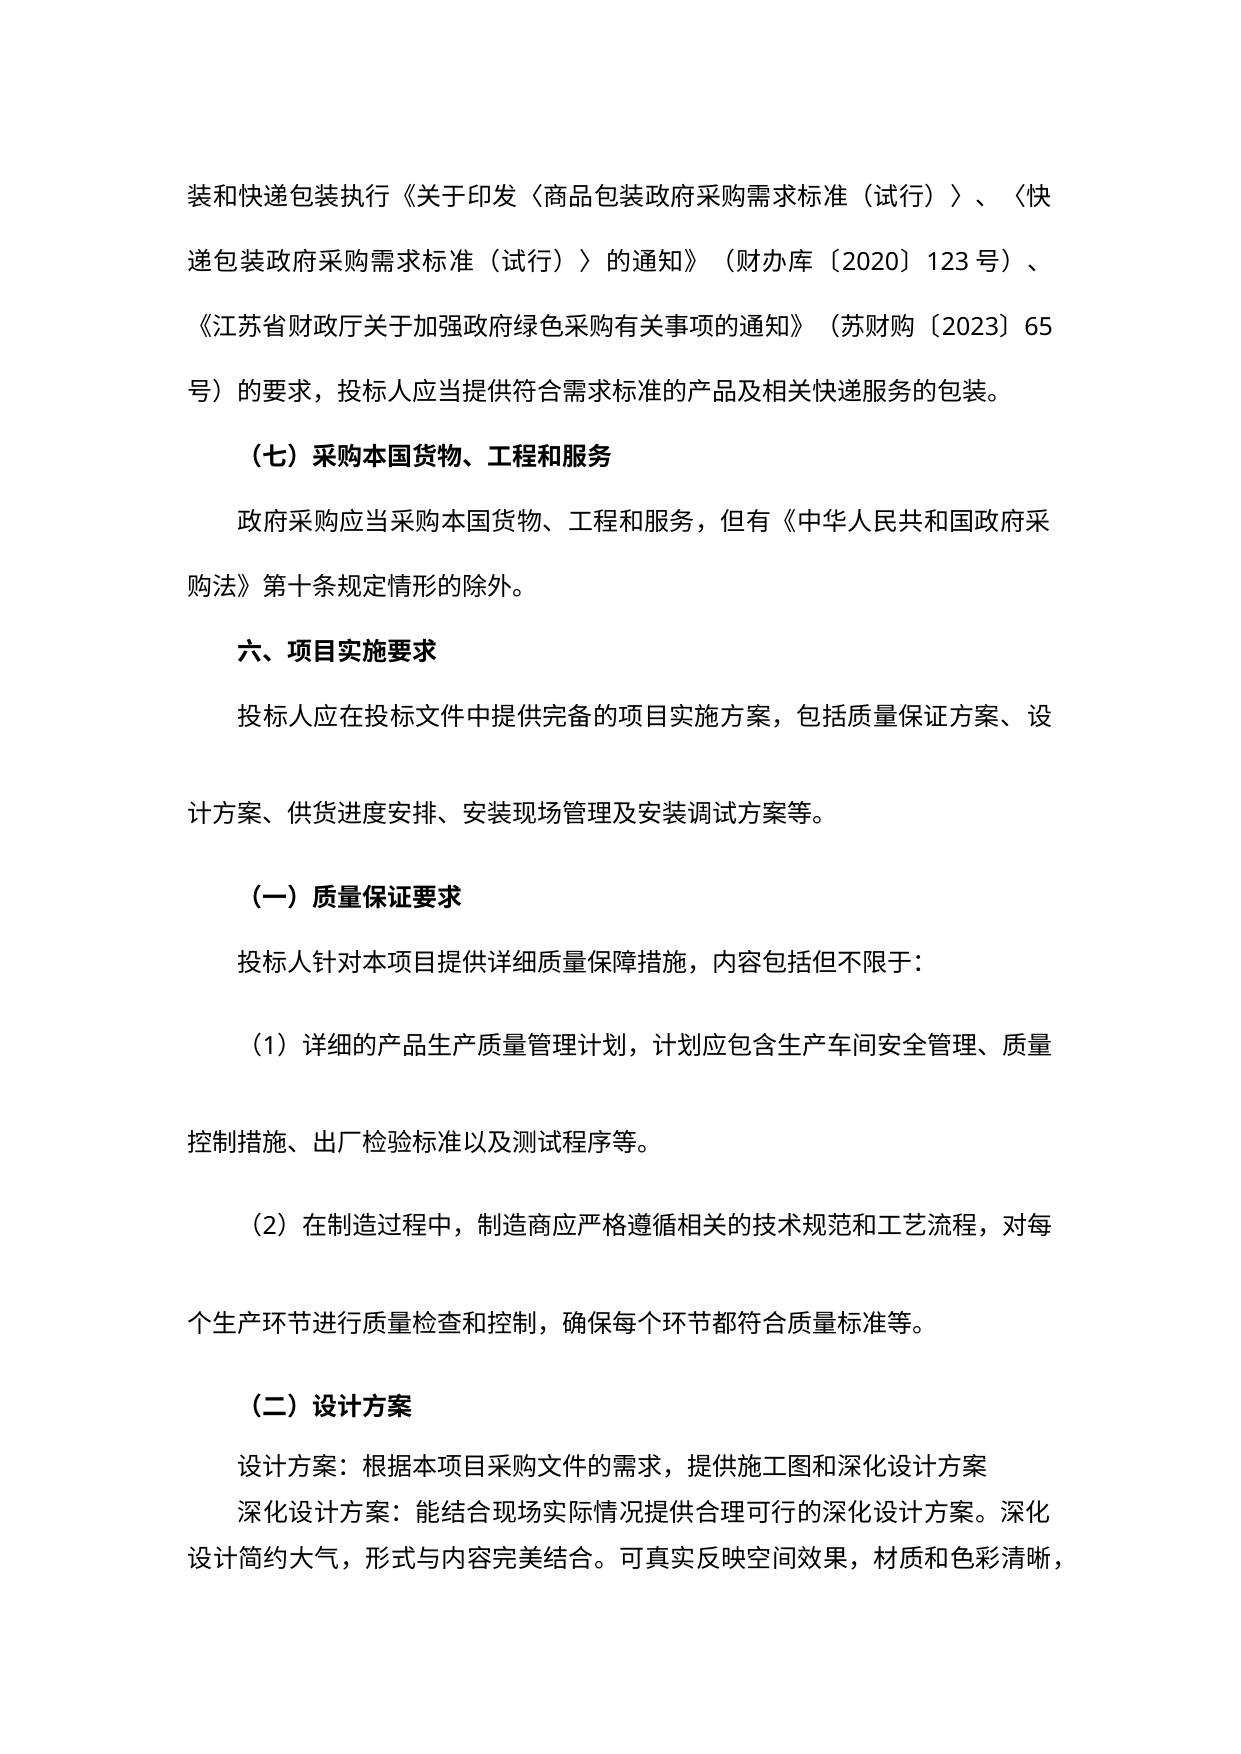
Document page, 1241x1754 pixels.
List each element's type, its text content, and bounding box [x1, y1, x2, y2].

text 政府采购应当采购本国货物、工程和服务，但有《中华人民共和国政府采购法》第十条规定情形的除外。 [187, 487, 1053, 617]
text 投标人针对本项目提供详细质量保障措施，内容包括但不限于： [187, 928, 1053, 993]
text 六、项目实施要求 [187, 617, 1053, 682]
text 投标人应在投标文件中提供完备的项目实施方案，包括质量保证方案、设计方案、供货进度安排、安装现场管理及安装调试方案等。 [187, 682, 1053, 844]
list 设计方案：根据本项目采购文件的需求，提供施工图和深化设计方案 [187, 1437, 1053, 1483]
text （七）采购本国货物、工程和服务 [187, 422, 1053, 487]
text （一）质量保证要求 [187, 863, 1053, 928]
text （2）在制造过程中，制造商应严格遵循相关的技术规范和工艺流程，对每个生产环节进行质量检查和控制，确保每个环节都符合质量标准等。 [187, 1191, 1053, 1354]
text （二）设计方案 [187, 1372, 1053, 1437]
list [187, 1483, 1053, 1574]
text （1）详细的产品生产质量管理计划，计划应包含生产车间安全管理、质量控制措施、出厂检验标准以及测试程序等。 [187, 1011, 1053, 1173]
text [187, 162, 1053, 422]
